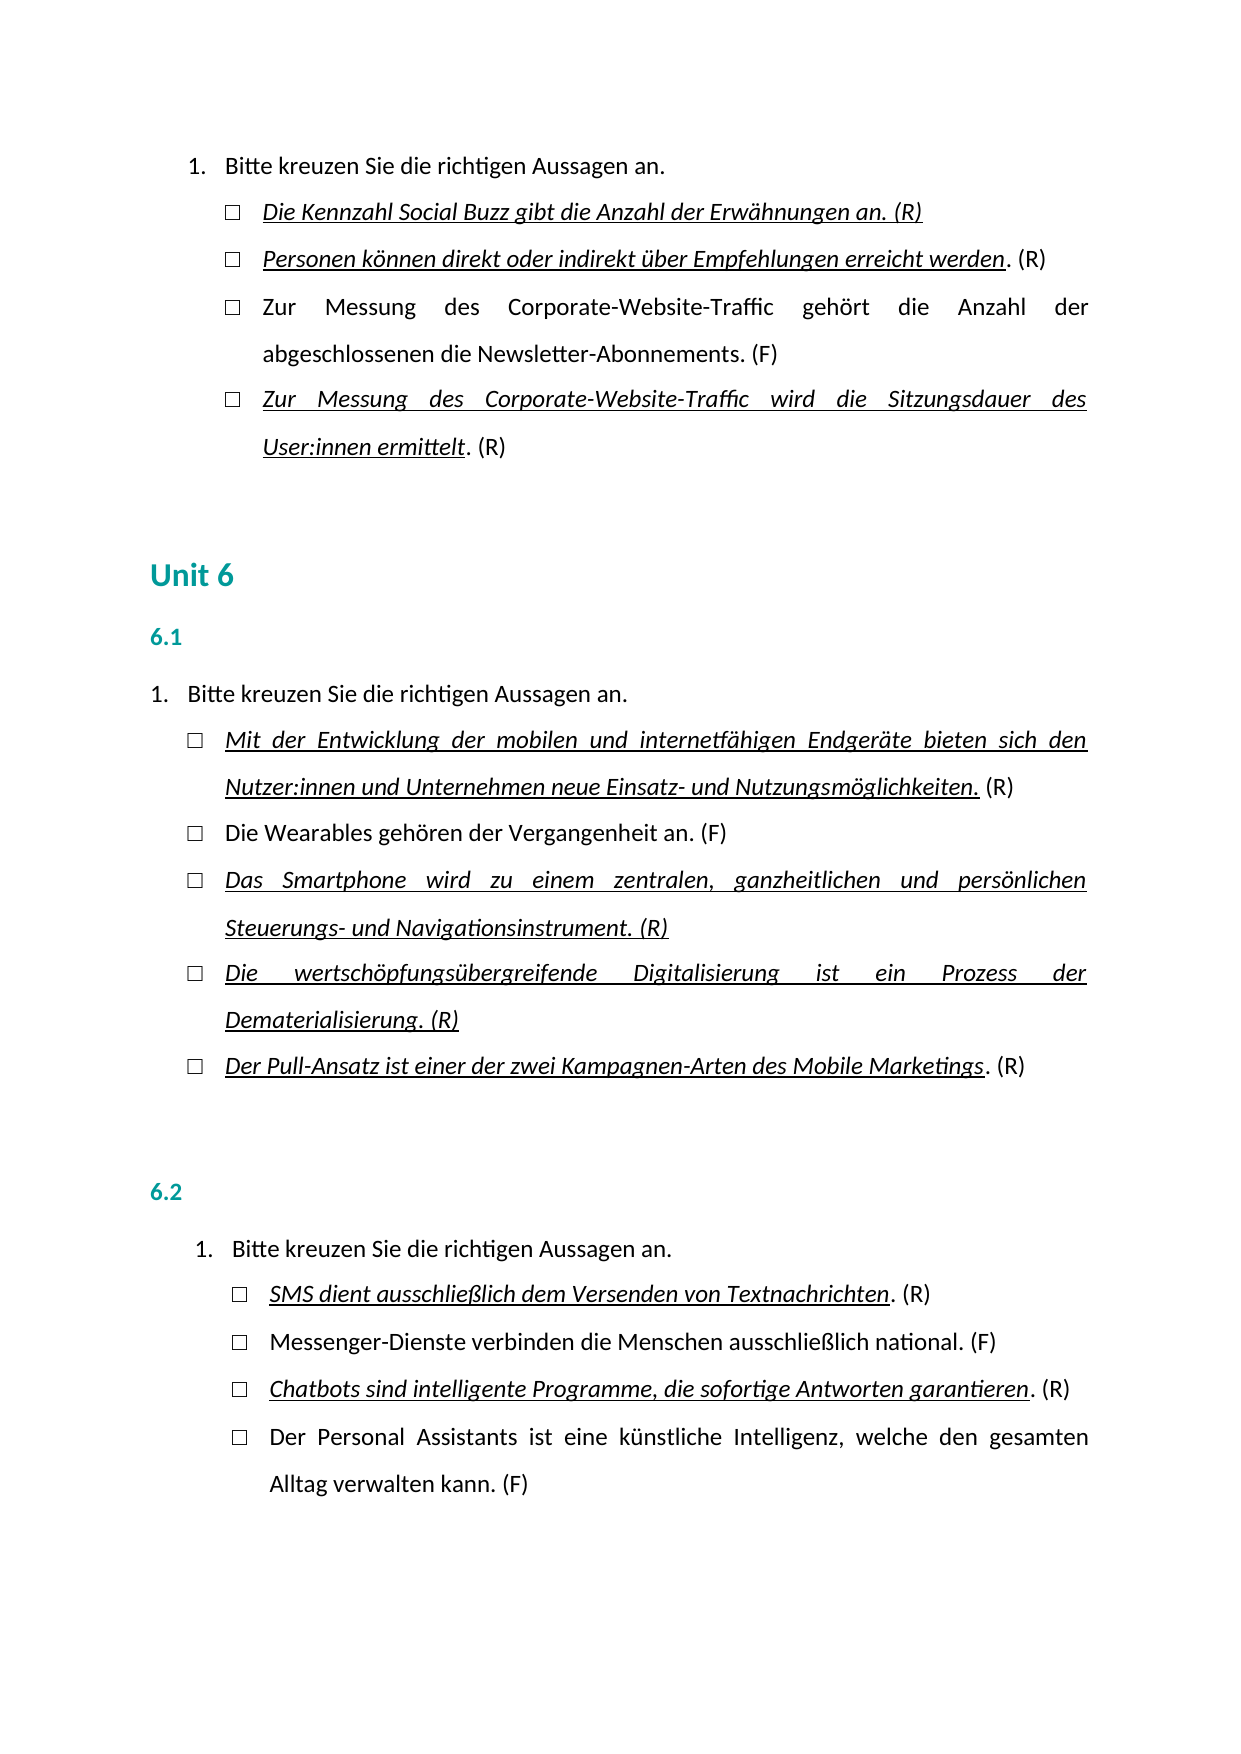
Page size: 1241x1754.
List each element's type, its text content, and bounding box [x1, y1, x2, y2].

list Zur Messung des Corporate-Website-Traffic wird die Sitzungsdauer des User:innen ermittelt. (R) [225, 384, 1090, 461]
list SMS dient ausschließlich dem Versenden von Textnachrichten. (R) [232, 1278, 1090, 1310]
text 6.1 [150, 622, 1090, 652]
list Bitte kreuzen Sie die richtigen Aussagen an. [187, 150, 1090, 181]
text 6.2 [150, 1176, 1090, 1206]
list Messenger-Dienste verbinden die Menschen ausschließlich national. (F) [232, 1326, 1090, 1358]
list Der Pull-Ansatz ist einer der zwei Kampagnen-Arten des Mobile Marketings. (R) [187, 1050, 1090, 1082]
list Personen können direkt oder indirekt über Empfehlungen erreicht werden. (R) [225, 243, 1090, 275]
list Die Wearables gehören der Vergangenheit an. (F) [187, 817, 1090, 849]
list Bitte kreuzen Sie die richtigen Aussagen an. [194, 1233, 1090, 1263]
list Die wertschöpfungsübergreifende Digitalisierung ist ein Prozess der Dematerialisierung. (R) [187, 957, 1090, 1035]
list Das Smartphone wird zu einem zentralen, ganzheitlichen und persönlichen Steuerungs- und Navigationsinstrument. (R) [187, 865, 1090, 942]
list Bitte kreuzen Sie die richtigen Aussagen an. [150, 679, 1090, 709]
list Die Kennzahl Social Buzz gibt die Anzahl der Erwähnungen an. (R) [225, 196, 1090, 227]
list Zur Messung des Corporate-Website-Traffic gehört die Anzahl der abgeschlossenen die Newsletter-Abonnements. (F) [225, 291, 1090, 368]
text Unit 6 [150, 554, 1090, 595]
list Der Personal Assistants ist eine künstliche Intelligenz, welche den gesamten Alltag verwalten kann. (F) [232, 1421, 1090, 1499]
list Chatbots sind intelligente Programme, die sofortige Antworten garantieren. (R) [232, 1374, 1090, 1405]
list Mit der Entwicklung der mobilen und internetfähigen Endgeräte bieten sich den Nutzer:innen und Unternehmen neue Einsatz- und Nutzungsmöglichkeiten. (R) [187, 724, 1090, 802]
